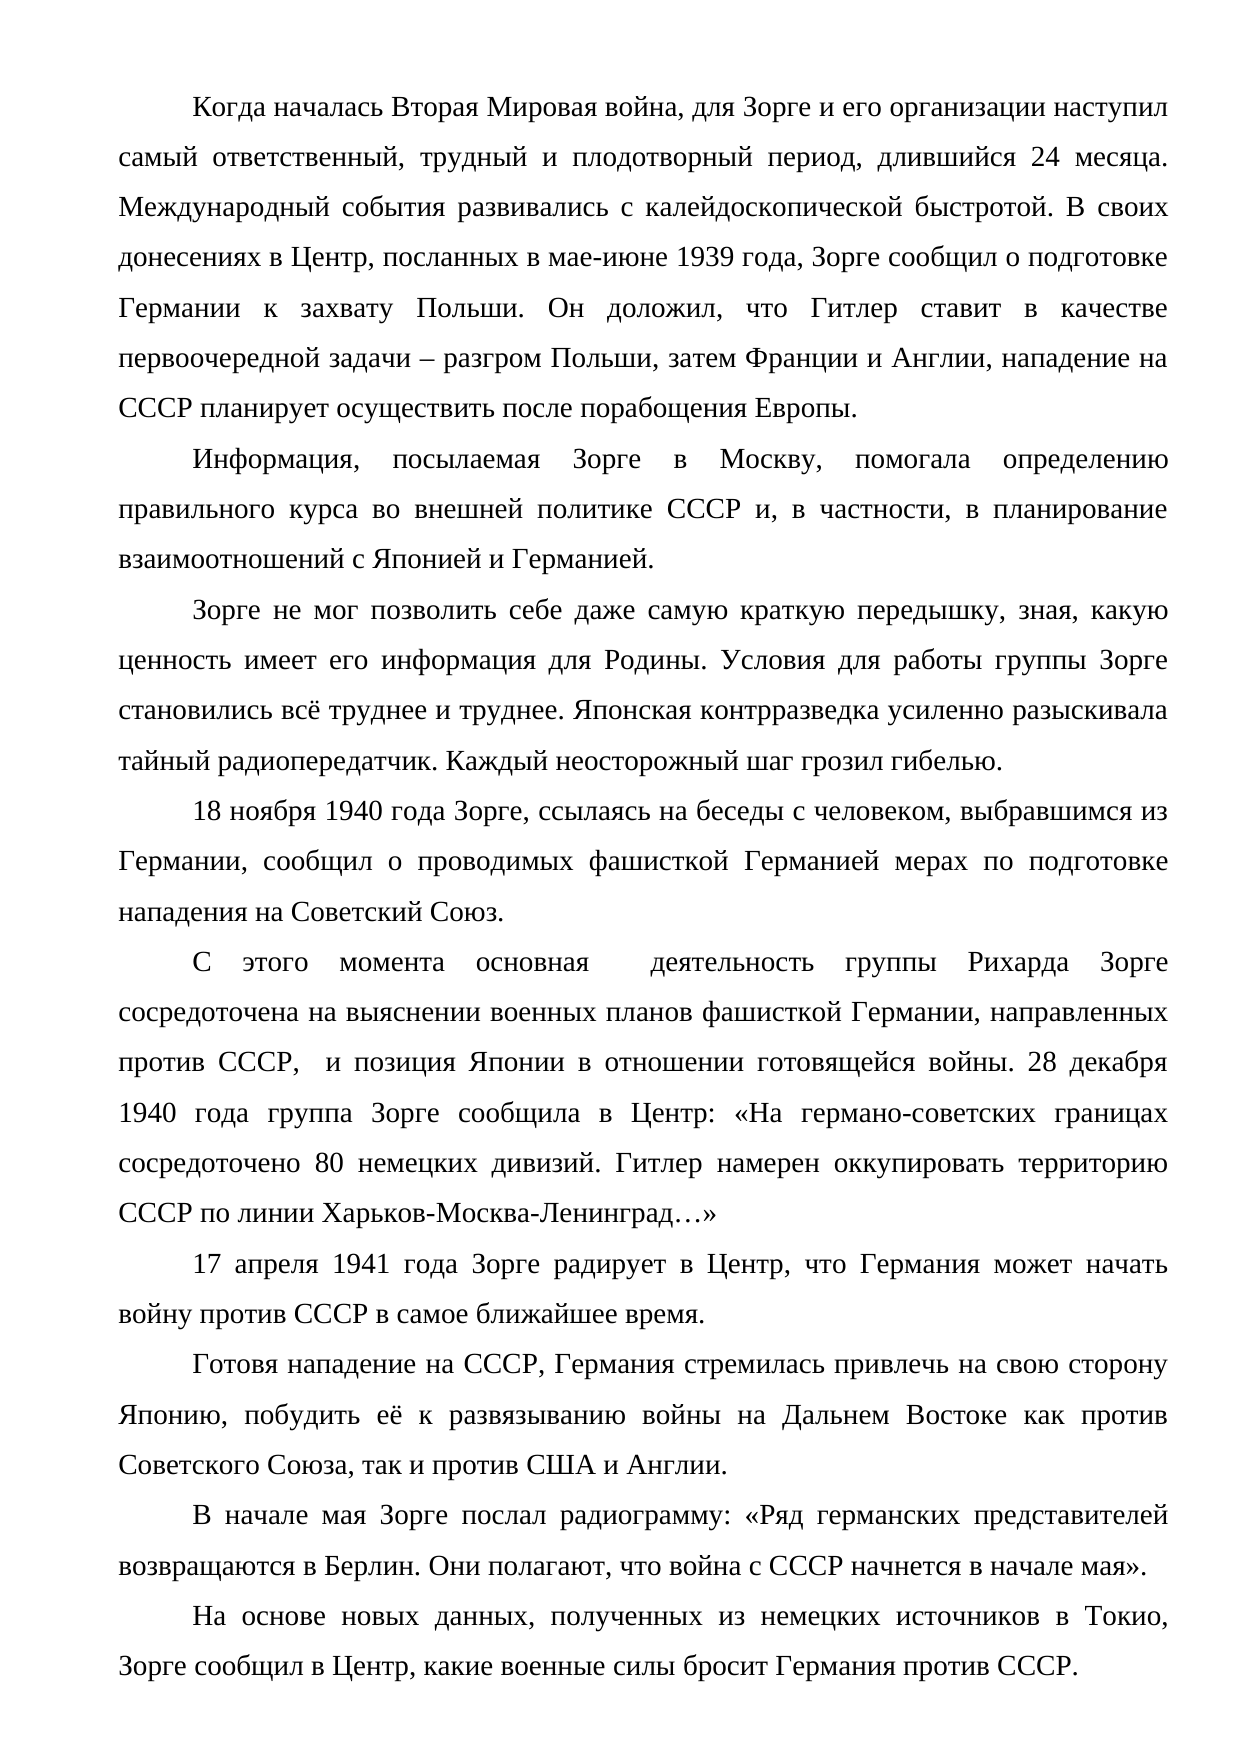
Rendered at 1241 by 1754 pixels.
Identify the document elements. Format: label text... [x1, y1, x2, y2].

text Когда началась Вторая Мировая война, для Зорге и его организации наступил самый ответственный, трудный и плодотворный период, длившийся 24 месяца. Международный события развивались с калейдоскопической быстротой. В своих донесениях в Центр, посланных в мае-июне 1939 года, Зорге сообщил о подготовке Германии к захвату Польши. Он доложил, что Гитлер ставит в качестве первоочередной задачи – разгром Польши, затем Франции и Англии, нападение на СССР планирует осуществить после порабощения Европы. [118, 89, 1169, 424]
text 18 ноября 1940 года Зорге, ссылаясь на беседы с человеком, выбравшимся из Германии, сообщил о проводимых фашисткой Германией мерах по подготовке нападения на Советский Союз. [118, 793, 1169, 927]
text С этого момента основная деятельность группы Рихарда Зорге сосредоточена на выяснении военных планов фашисткой Германии, направленных против СССР, и позиция Японии в отношении готовящейся войны. 28 декабря 1940 года группа Зорге сообщила в Центр: «На германо-советских границах сосредоточено 80 немецких дивизий. Гитлер намерен оккупировать территорию СССР по линии Харьков-Москва-Ленинград…» [118, 944, 1169, 1229]
text Информация, посылаемая Зорге в Москву, помогала определению правильного курса во внешней политике СССР и, в частности, в планирование взаимоотношений с Японией и Германией. [118, 441, 1169, 575]
text 17 апреля 1941 года Зорге радирует в Центр, что Германия может начать войну против СССР в самое ближайшее время. [118, 1246, 1169, 1330]
text В начале мая Зорге послал радиограмму: «Ряд германских представителей возвращаются в Берлин. Они полагают, что война с СССР начнется в начале мая». [118, 1497, 1169, 1581]
text На основе новых данных, полученных из немецких источников в Токио, Зорге сообщил в Центр, какие военные силы бросит Германия против СССР. [118, 1598, 1169, 1682]
text Готовя нападение на СССР, Германия стремилась привлечь на свою сторону Японию, побудить её к развязыванию войны на Дальнем Востоке как против Советского Союза, так и против США и Англии. [118, 1346, 1169, 1481]
text Зорге не мог позволить себе даже самую краткую передышку, зная, какую ценность имеет его информация для Родины. Условия для работы группы Зорге становились всё труднее и труднее. Японская контрразведка усиленно разыскивала тайный радиопередатчик. Каждый неосторожный шаг грозил гибелью. [118, 592, 1169, 776]
